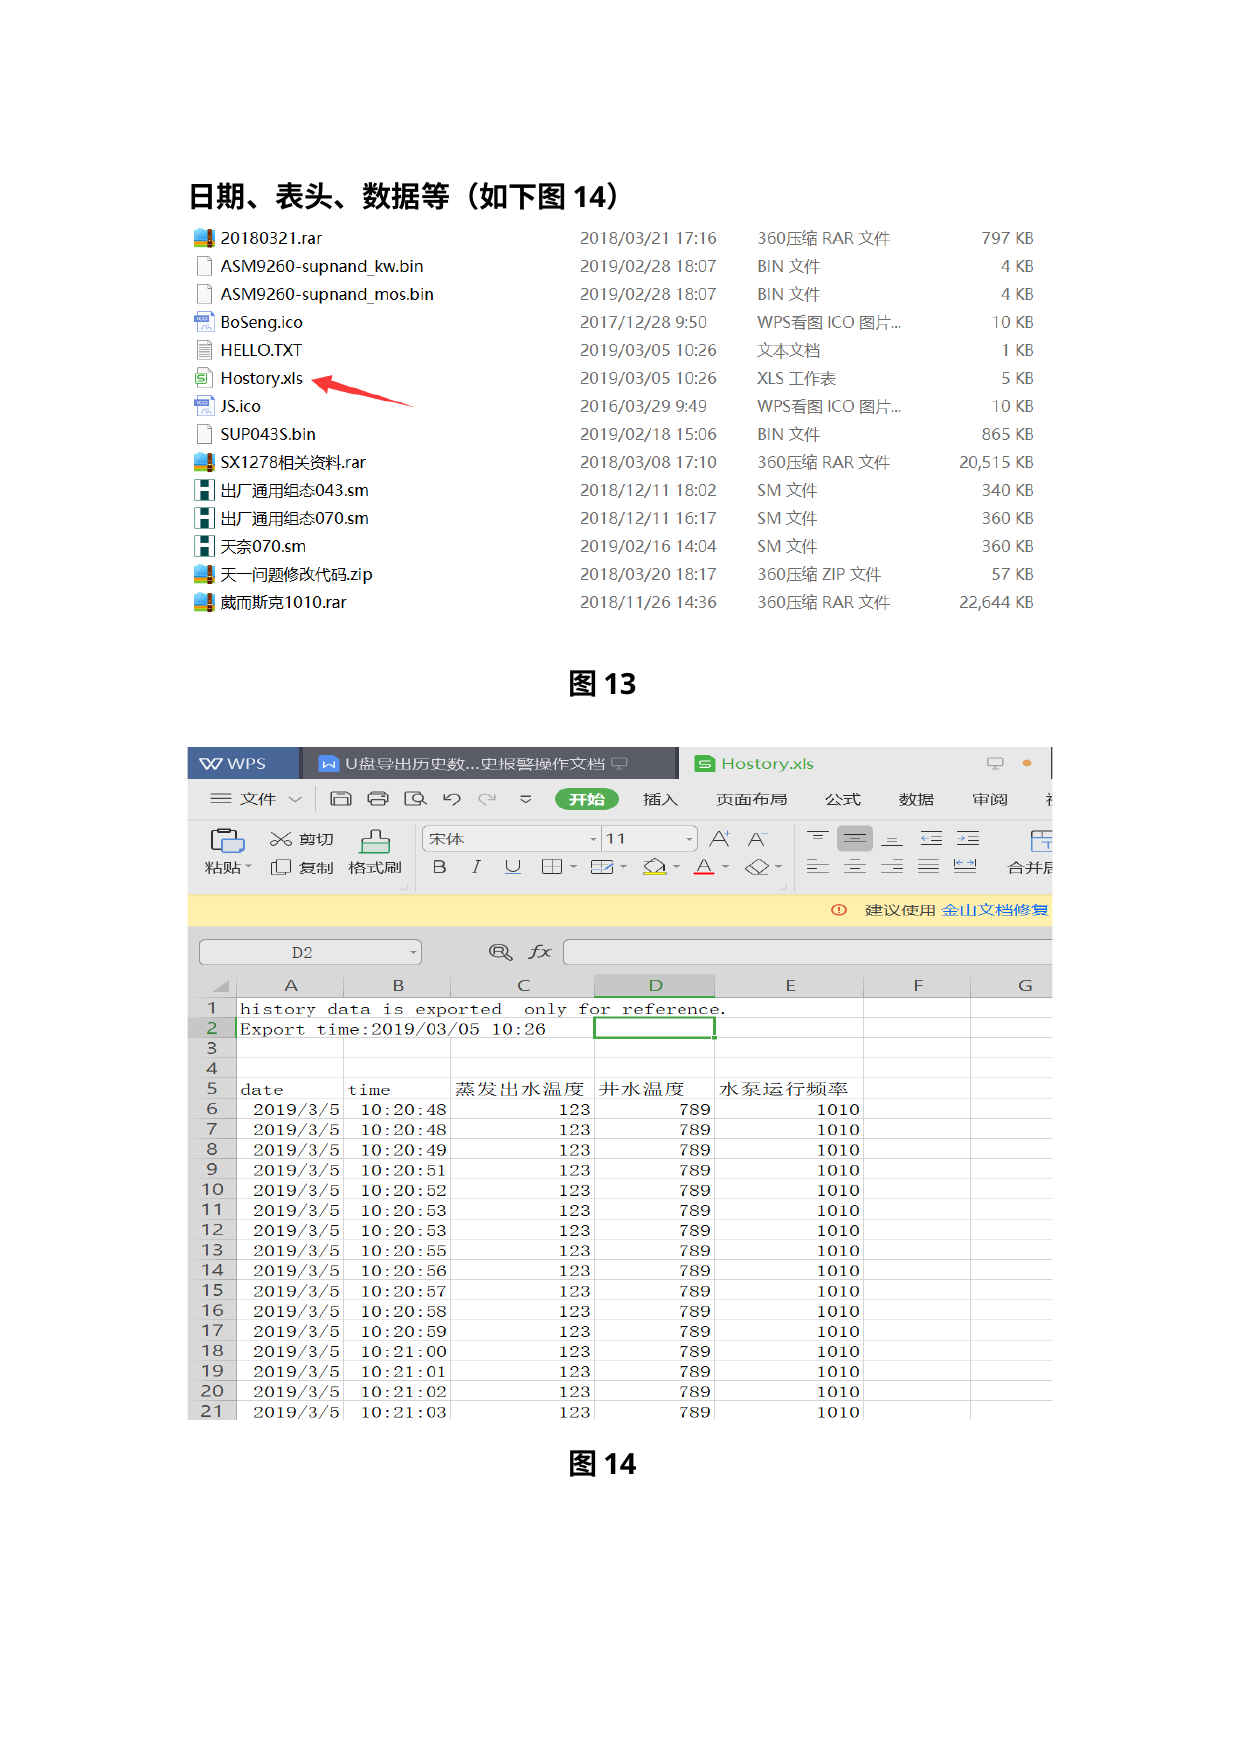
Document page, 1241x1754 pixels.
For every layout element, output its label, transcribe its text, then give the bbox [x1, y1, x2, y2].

picture [187, 227, 1052, 620]
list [187, 162, 1053, 227]
list 图13 [187, 649, 1053, 714]
picture [187, 747, 1053, 1420]
list 图14 [187, 1429, 1053, 1494]
